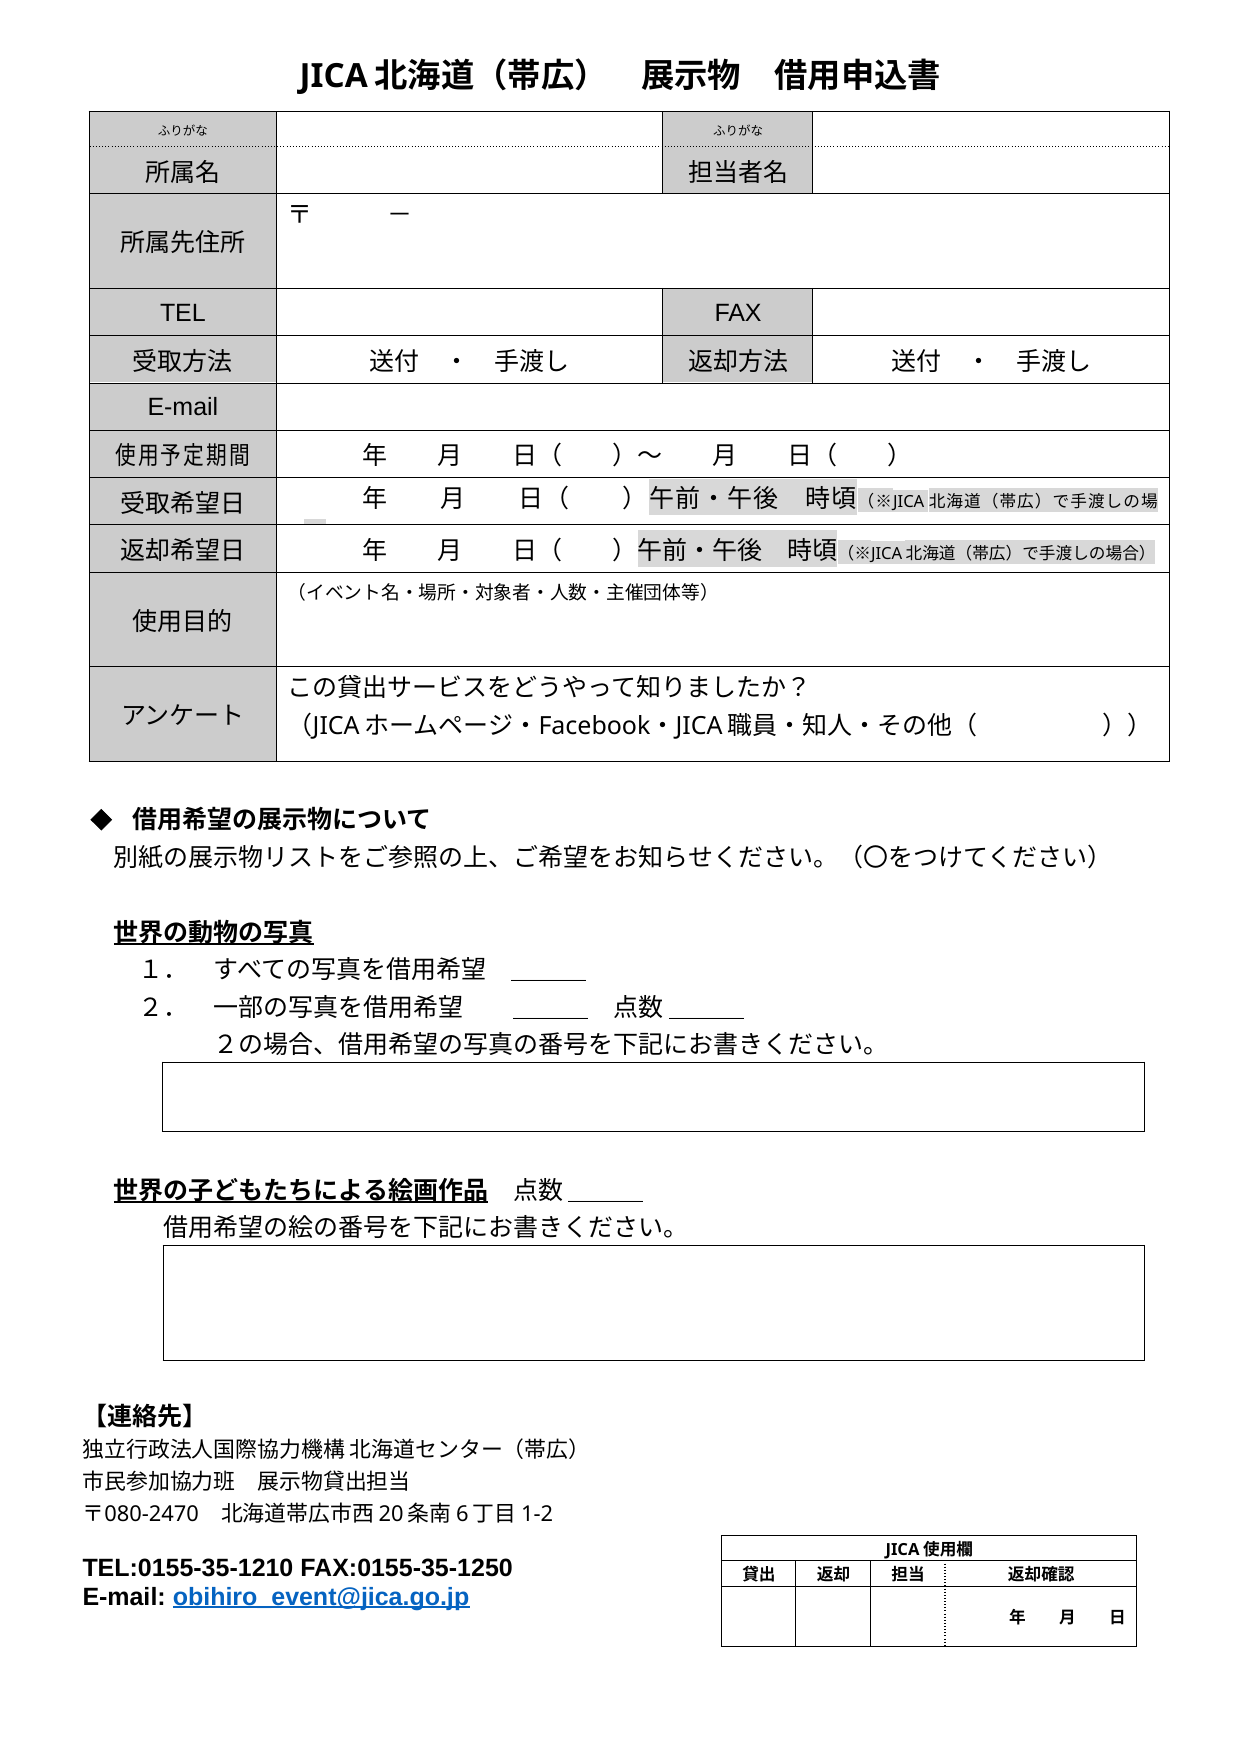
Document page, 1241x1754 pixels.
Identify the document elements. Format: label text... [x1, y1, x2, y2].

table_cell 送付 ・ 手渡し [813, 336, 1169, 382]
table_cell [871, 1587, 945, 1646]
text 別紙の展示物リストをご参照の上、ご希望をお知らせください。（〇をつけてください） [89, 837, 1152, 874]
table_cell （イベント名・場所・対象者・人数・主催団体等） [277, 573, 1169, 666]
table_cell 返却方法 [663, 336, 812, 382]
table_cell 受取方法 [90, 336, 276, 382]
table_header [813, 112, 1169, 146]
table_cell 所属名 [90, 146, 276, 193]
table_cell 〒 － [277, 194, 1169, 288]
text JICA北海道（帯広） 展示物 借用申込書 [89, 36, 1152, 111]
table_header JICA使用欄 [722, 1536, 1136, 1560]
table_cell 担当 [871, 1561, 945, 1586]
list ２の場合、借用希望の写真の番号を下記にお書きください。 [214, 1024, 1152, 1062]
table_cell アンケート [90, 667, 276, 761]
table_cell 使用目的 [90, 573, 276, 666]
table_cell 貸出 [722, 1561, 795, 1586]
list 一部の写真を借用希望 ＿＿＿ 点数 ＿＿＿ [139, 987, 1152, 1024]
table_cell 送付 ・ 手渡し [277, 336, 662, 382]
table_cell 返却 [796, 1561, 870, 1586]
table_cell [277, 289, 662, 335]
table_header [164, 1246, 1144, 1359]
table_cell FAX [663, 289, 812, 335]
list 借用希望の展示物について [89, 799, 1152, 837]
table_cell TEL [90, 289, 276, 335]
table_cell 年 月 日（ ）～ 月 日（ ） [277, 431, 1169, 477]
table_cell 受取希望日 [90, 478, 276, 524]
table_header ふりがな [90, 112, 276, 146]
table_cell この貸出サービスをどうやって知りましたか？ （JICAホームページ・Facebook・JICA職員・知人・その他（ ）） [277, 667, 1169, 761]
text 借用希望の絵の番号を下記にお書きください。 [89, 1207, 1152, 1245]
table_cell E-mail [90, 384, 276, 430]
table_cell 年 月 日（ ）午前・午後 時頃（※JICA北海道（帯広）で手渡しの場合） [277, 478, 1169, 524]
table_cell 返却希望日 [90, 525, 276, 572]
table_cell [813, 289, 1169, 335]
table_header [277, 112, 662, 146]
table_header [163, 1063, 1144, 1131]
list すべての写真を借用希望 ＿＿＿ [139, 949, 1152, 987]
table_cell 年 月 日 [945, 1587, 1136, 1646]
table_cell 使用予定期間 [90, 431, 276, 477]
table_cell 所属先住所 [90, 194, 276, 288]
table_cell 年 月 日（ ）午前・午後 時頃（※JICA北海道（帯広）で手渡しの場合） [277, 525, 1169, 572]
table_cell [277, 384, 1169, 430]
table_cell [722, 1587, 795, 1646]
table_cell [813, 146, 1169, 193]
table_cell 担当者名 [663, 146, 812, 193]
text 世界の子どもたちによる絵画作品 点数 ＿＿＿ [114, 1170, 1152, 1207]
table_cell [277, 146, 662, 193]
table_cell [796, 1587, 870, 1646]
table_header ふりがな [663, 112, 812, 146]
text 世界の動物の写真 [114, 912, 1152, 949]
table_cell 返却確認 [945, 1561, 1136, 1586]
